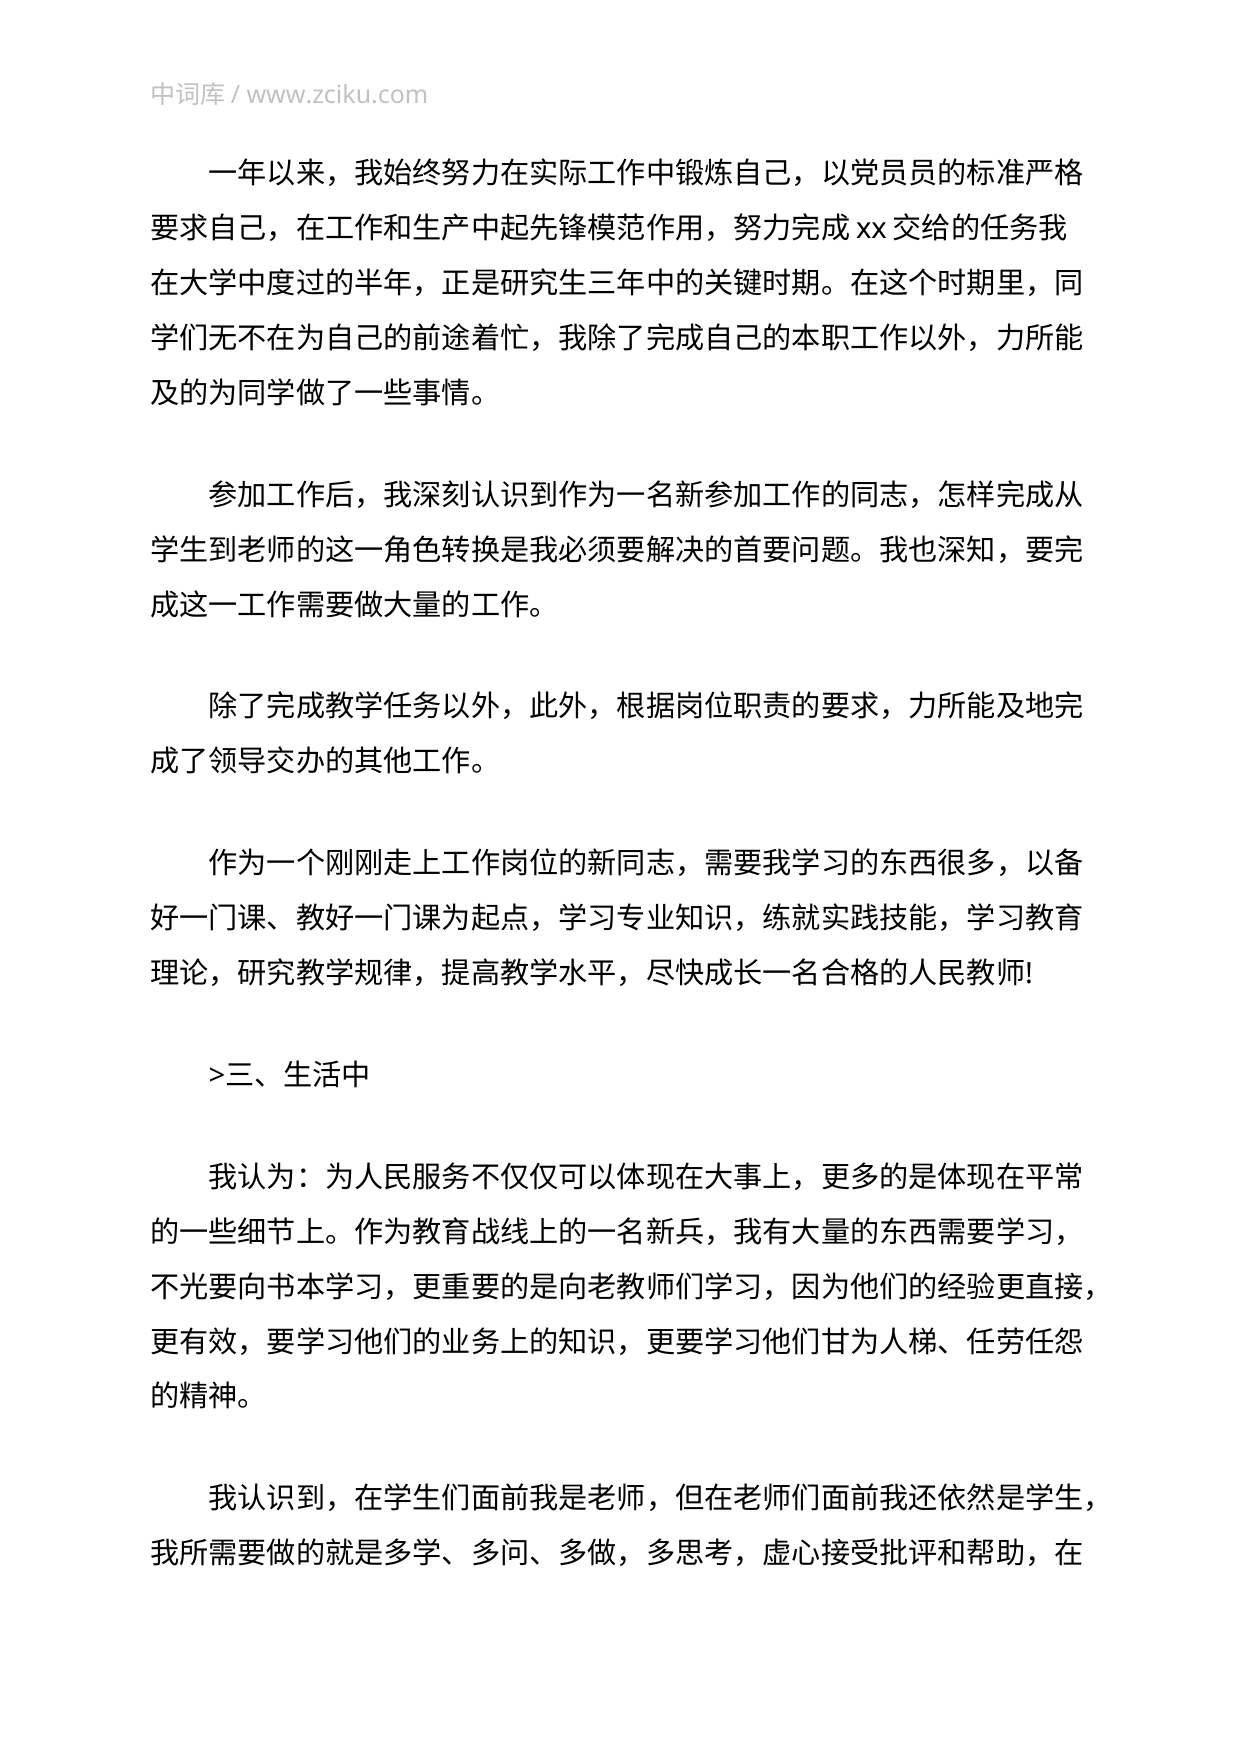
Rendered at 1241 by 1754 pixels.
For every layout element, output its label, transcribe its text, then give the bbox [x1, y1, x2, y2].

text 参加工作后，我深刻认识到作为一名新参加工作的同志，怎样完成从学生到老师的这一角色转换是我必须要解决的首要问题。我也深知，要完成这一工作需要做大量的工作。 [150, 471, 1090, 623]
text >三、生活中 [150, 1051, 1090, 1094]
text 除了完成教学任务以外，此外，根据岗位职责的要求，力所能及地完成了领导交办的其他工作。 [150, 683, 1090, 780]
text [150, 1475, 1090, 1572]
text 我认为：为人民服务不仅仅可以体现在大事上，更多的是体现在平常的一些细节上。作为教育战线上的一名新兵，我有大量的东西需要学习，不光要向书本学习，更重要的是向老教师们学习，因为他们的经验更直接，更有效，要学习他们的业务上的知识，更要学习他们甘为人梯、任劳任怨的精神。 [150, 1153, 1090, 1415]
text 一年以来，我始终努力在实际工作中锻炼自己，以党员员的标准严格要求自己，在工作和生产中起先锋模范作用，努力完成xx交给的任务我在大学中度过的半年，正是研究生三年中的关键时期。在这个时期里，同学们无不在为自己的前途着忙，我除了完成自己的本职工作以外，力所能及的为同学做了一些事情。 [150, 150, 1090, 412]
text 作为一个刚刚走上工作岗位的新同志，需要我学习的东西很多，以备好一门课、教好一门课为起点，学习专业知识，练就实践技能，学习教育理论，研究教学规律，提高教学水平，尽快成长一名合格的人民教师! [150, 840, 1090, 992]
